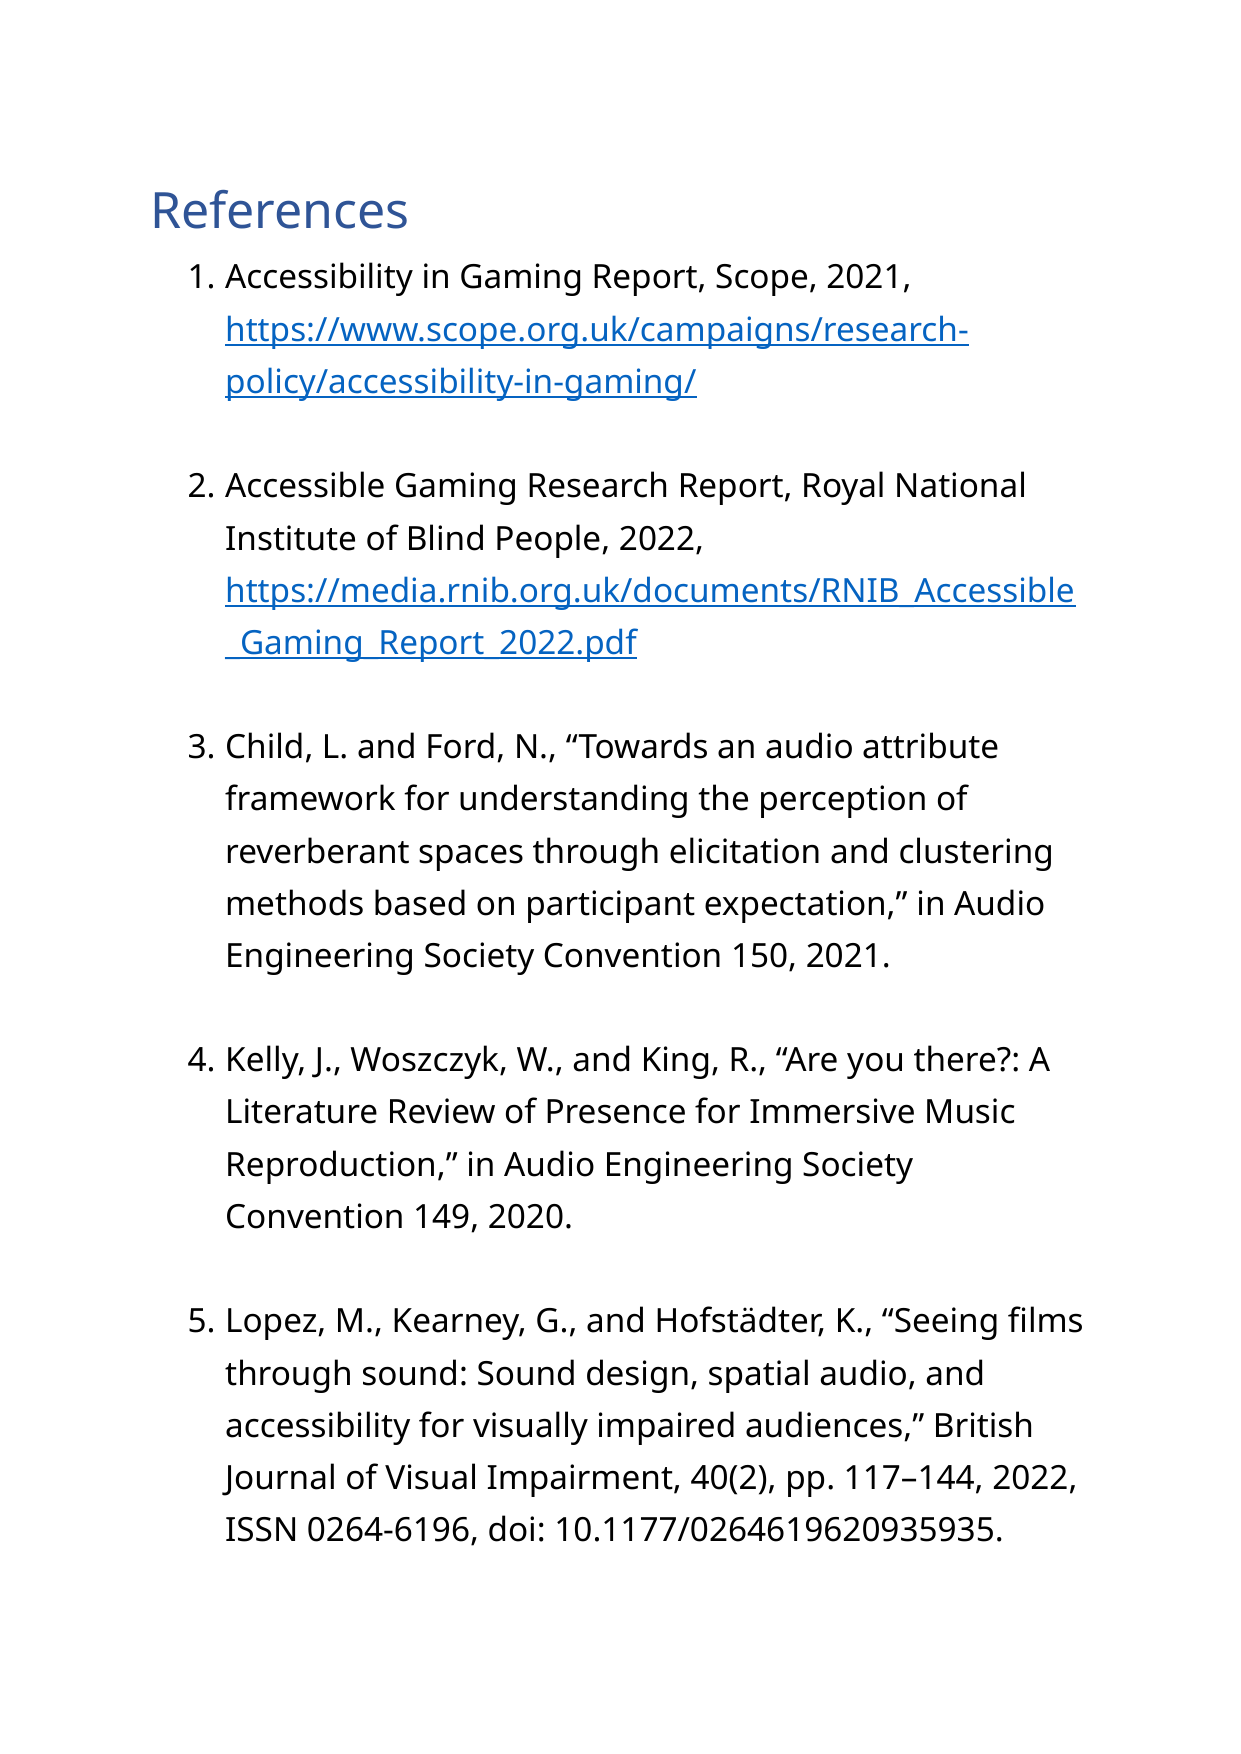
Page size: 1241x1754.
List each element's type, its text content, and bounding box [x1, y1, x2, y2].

subtitle References [150, 175, 1090, 243]
list Accessibility in Gaming Report, Scope, 2021, https://www.scope.org.uk/campaigns/research-policy/accessibility-in-gaming/ [187, 253, 1090, 455]
list Kelly, J., Woszczyk, W., and King, R., “Are you there?: A Literature Review of Presence for Immersive Music Reproduction,” in Audio Engineering Society Convention 149, 2020. [187, 1036, 1090, 1290]
list Child, L. and Ford, N., “Towards an audio attribute framework for understanding the perception of reverberant spaces through elicitation and clustering methods based on participant expectation,” in Audio Engineering Society Convention 150, 2021. [187, 723, 1090, 1029]
list Lopez, M., Kearney, G., and Hofstädter, K., “Seeing films through sound: Sound design, spatial audio, and accessibility for visually impaired audiences,” British Journal of Visual Impairment, 40(2), pp. 117–144, 2022, ISSN 0264-6196, doi: 10.1177/0264619620935935. [187, 1297, 1090, 1603]
list Accessible Gaming Research Report, Royal National Institute of Blind People, 2022, https://media.rnib.org.uk/documents/RNIB_Accessible_Gaming_Report_2022.pdf [187, 462, 1090, 716]
